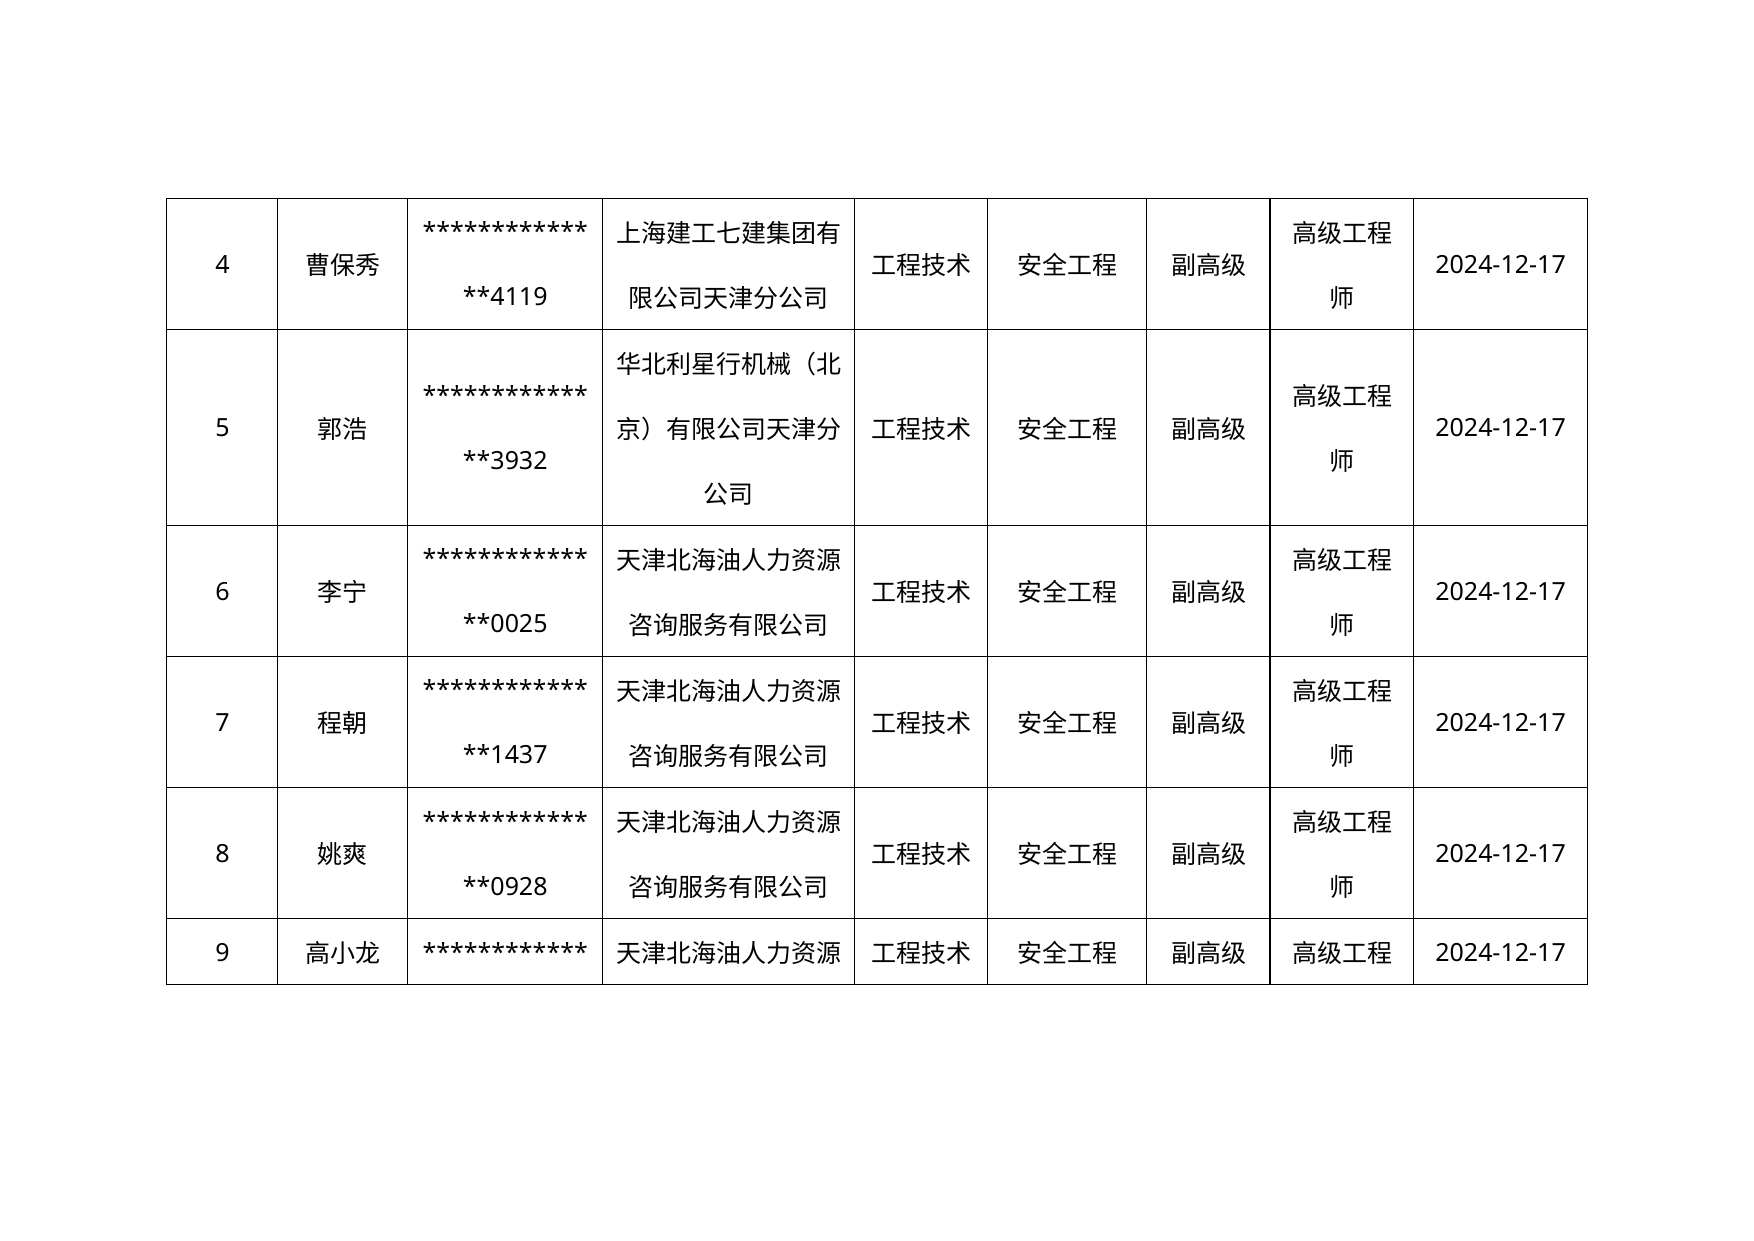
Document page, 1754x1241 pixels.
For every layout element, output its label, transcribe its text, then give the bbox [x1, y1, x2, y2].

table_cell 高小龙 [278, 919, 407, 984]
table_cell 高级工程师 [1271, 526, 1413, 656]
table_cell 2024-12-17 [1414, 330, 1587, 525]
table_cell 9 [167, 919, 277, 984]
table_cell 工程技术 [855, 330, 987, 525]
table_cell 6 [167, 526, 277, 656]
table_cell 2024-12-17 [1414, 199, 1587, 329]
table_cell 安全工程 [988, 788, 1146, 918]
table_cell 安全工程 [988, 657, 1146, 787]
table_cell 安全工程 [988, 199, 1146, 329]
table_cell 副高级 [1147, 657, 1269, 787]
table_cell 姚爽 [278, 788, 407, 918]
table_cell 工程技术 [855, 199, 987, 329]
table_cell 李宁 [278, 526, 407, 656]
table_cell 安全工程 [988, 919, 1146, 984]
table_cell 高级工程师 [1271, 199, 1413, 329]
table_cell 天津北海油人力资源咨询服务有限公司 [603, 788, 854, 918]
table_cell 副高级 [1147, 788, 1269, 918]
table_cell 程朝 [278, 657, 407, 787]
table_cell 副高级 [1147, 199, 1269, 329]
table_cell 高级工程师 [1271, 657, 1413, 787]
table_cell 工程技术 [855, 788, 987, 918]
table_cell 上海建工七建集团有限公司天津分公司 [603, 199, 854, 329]
table_cell 天津北海油人力资源咨询服务有限公司 [603, 526, 854, 656]
table_cell 副高级 [1147, 526, 1269, 656]
table_cell **************1437 [408, 657, 602, 787]
table_cell 天津北海油人力资源咨询服务有限公司 [603, 919, 854, 984]
table_cell 工程技术 [855, 657, 987, 787]
table_cell 华北利星行机械（北京）有限公司天津分公司 [603, 330, 854, 525]
table_cell 5 [167, 330, 277, 525]
table_cell 2024-12-17 [1414, 788, 1587, 918]
table_cell 2024-12-17 [1414, 919, 1587, 984]
table_cell 安全工程 [988, 526, 1146, 656]
table_cell 安全工程 [988, 330, 1146, 525]
table_cell 8 [167, 788, 277, 918]
table_cell **************0025 [408, 526, 602, 656]
table_cell 2024-12-17 [1414, 657, 1587, 787]
table_cell 4 [167, 199, 277, 329]
table_cell **************3932 [408, 330, 602, 525]
table_cell **************0928 [408, 788, 602, 918]
table_cell 高级工程师 [1271, 788, 1413, 918]
table_cell 工程技术 [855, 919, 987, 984]
table_cell 7 [167, 657, 277, 787]
table_cell 高级工程师 [1271, 330, 1413, 525]
table_cell 高级工程师 [1271, 919, 1413, 984]
table_cell **************8151 [408, 919, 602, 984]
table_cell 2024-12-17 [1414, 526, 1587, 656]
table_cell 天津北海油人力资源咨询服务有限公司 [603, 657, 854, 787]
table_cell 郭浩 [278, 330, 407, 525]
table_cell 副高级 [1147, 330, 1269, 525]
table_cell 曹保秀 [278, 199, 407, 329]
table_cell 工程技术 [855, 526, 987, 656]
table_cell 副高级 [1147, 919, 1269, 984]
table_cell **************4119 [408, 199, 602, 329]
